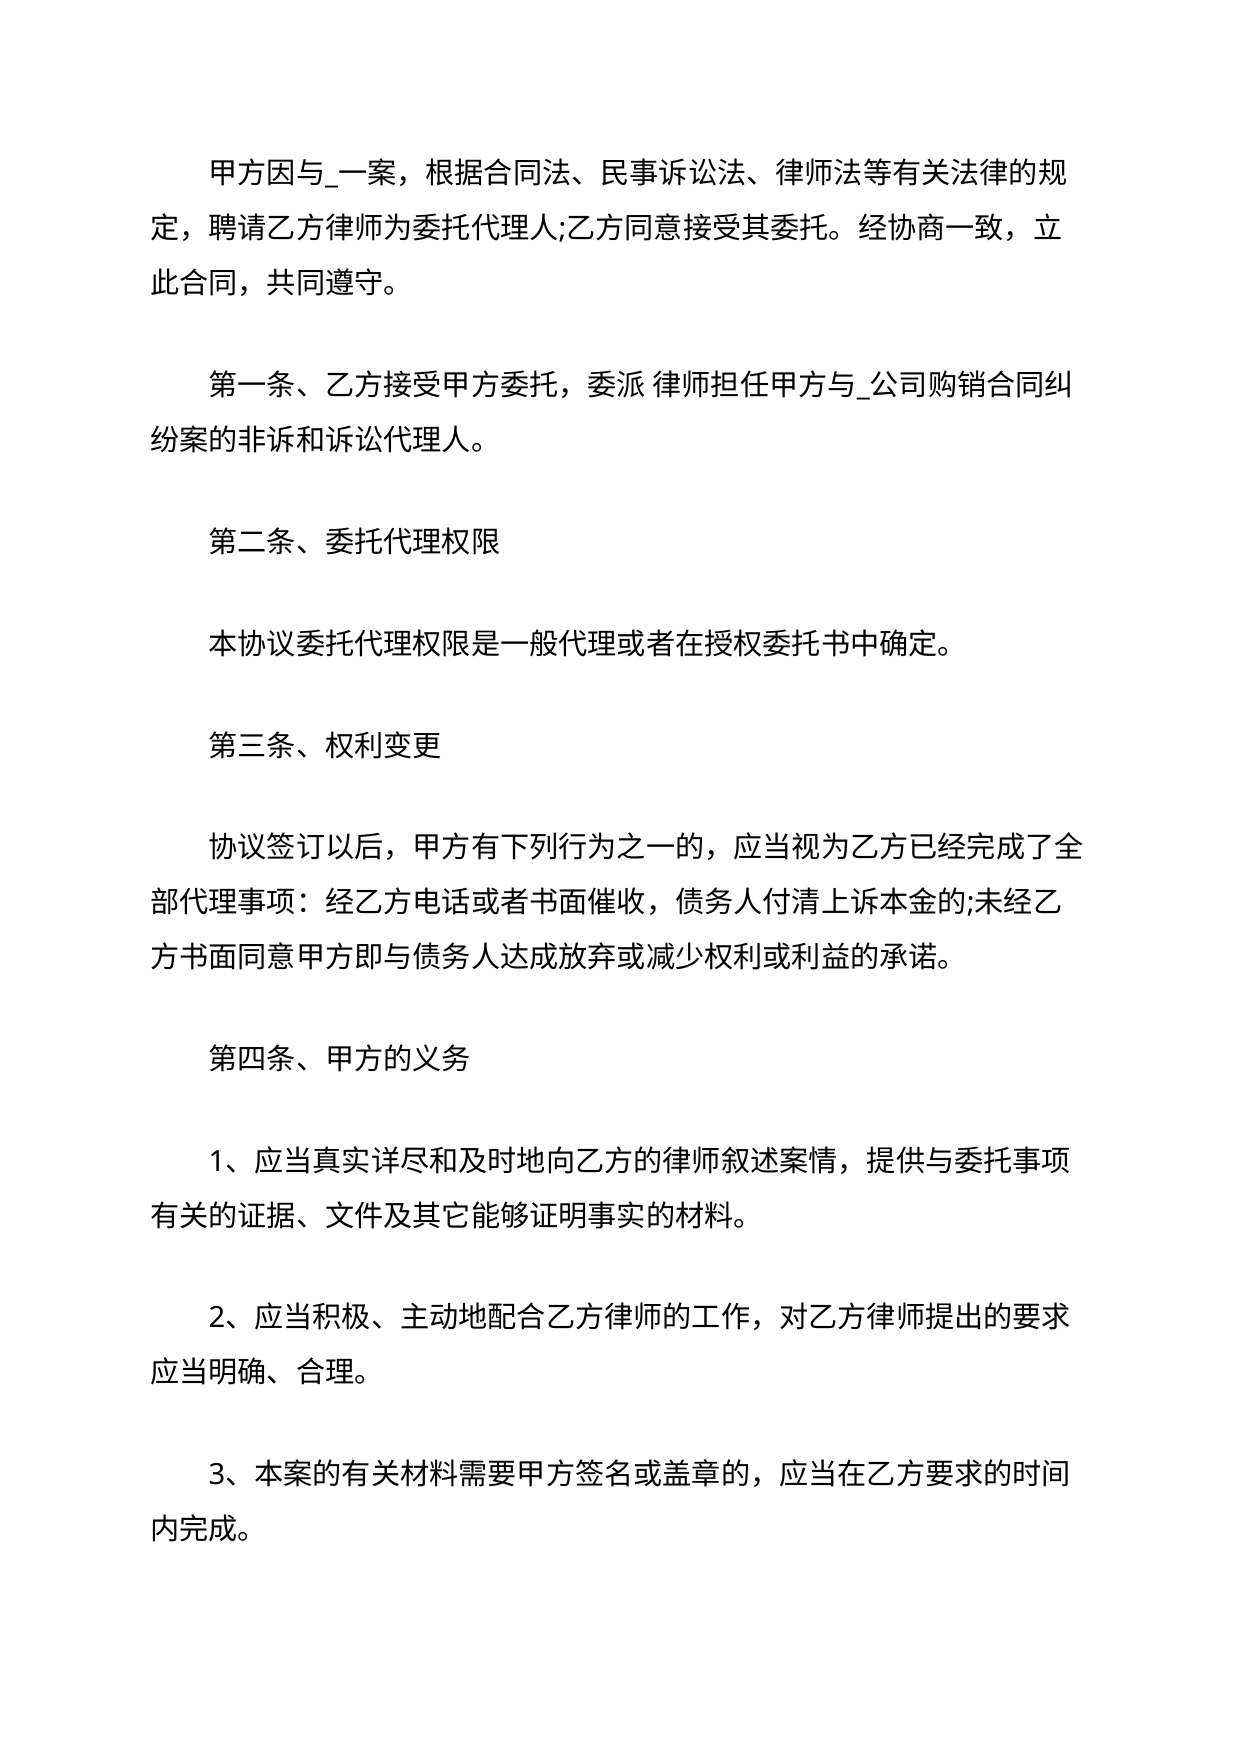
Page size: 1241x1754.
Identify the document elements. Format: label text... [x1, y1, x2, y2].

text 1、应当真实详尽和及时地向乙方的律师叙述案情，提供与委托事项有关的证据、文件及其它能够证明事实的材料。 [150, 1137, 1090, 1234]
text 第一条、乙方接受甲方委托，委派 律师担任甲方与_公司购销合同纠纷案的非诉和诉讼代理人。 [150, 362, 1090, 459]
text 第二条、委托代理权限 [150, 518, 1090, 561]
text 2、应当积极、主动地配合乙方律师的工作，对乙方律师提出的要求应当明确、合理。 [150, 1294, 1090, 1391]
text 第三条、权利变更 [150, 722, 1090, 764]
text 第四条、甲方的义务 [150, 1036, 1090, 1078]
text 3、本案的有关材料需要甲方签名或盖章的，应当在乙方要求的时间内完成。 [150, 1451, 1090, 1548]
text 甲方因与_一案，根据合同法、民事诉讼法、律师法等有关法律的规定，聘请乙方律师为委托代理人;乙方同意接受其委托。经协商一致，立此合同，共同遵守。 [150, 150, 1090, 302]
text 协议签订以后，甲方有下列行为之一的，应当视为乙方已经完成了全部代理事项：经乙方电话或者书面催收，债务人付清上诉本金的;未经乙方书面同意甲方即与债务人达成放弃或减少权利或利益的承诺。 [150, 824, 1090, 976]
text 本协议委托代理权限是一般代理或者在授权委托书中确定。 [150, 620, 1090, 663]
